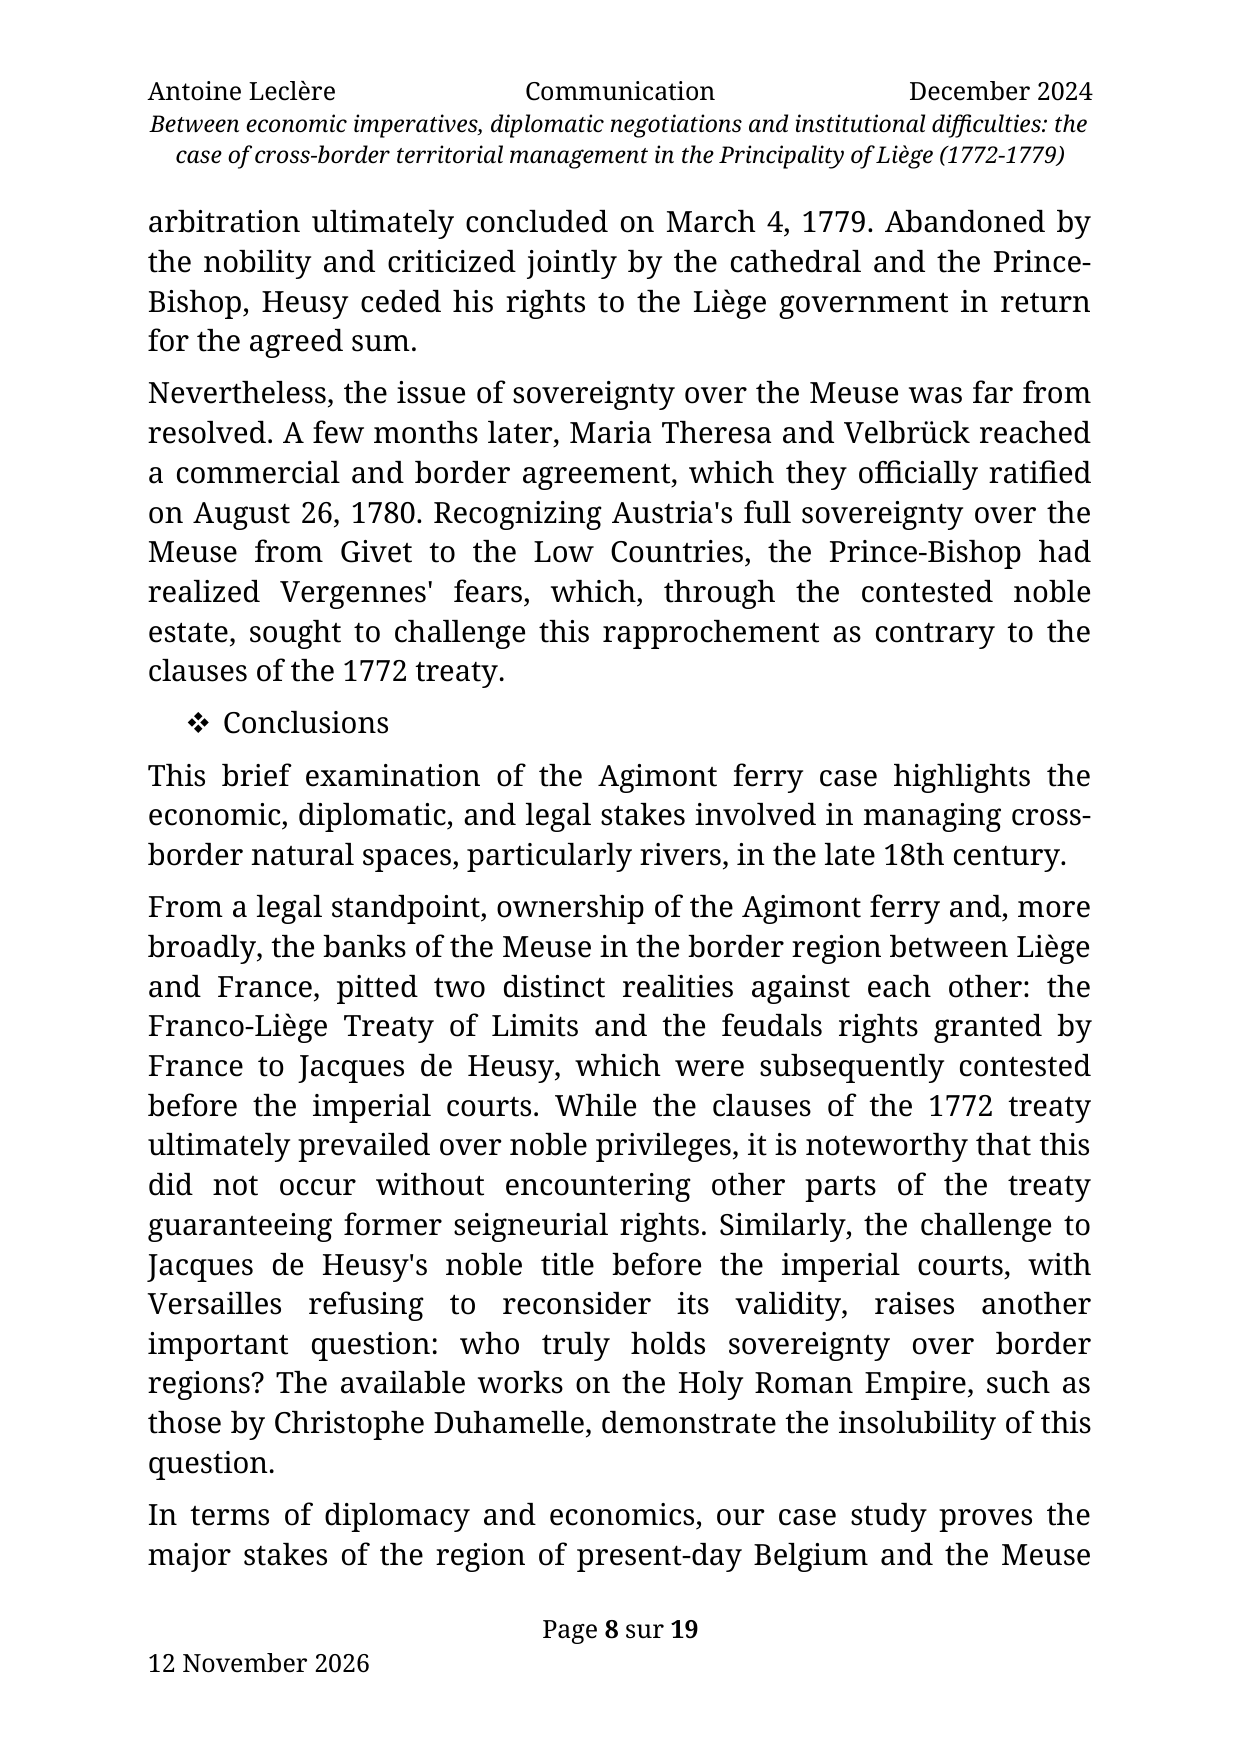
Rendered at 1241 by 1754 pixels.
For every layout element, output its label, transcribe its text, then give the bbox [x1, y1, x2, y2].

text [148, 202, 1093, 360]
list Conclusions [185, 703, 1093, 742]
text This brief examination of the Agimont ferry case highlights the economic, diplomatic, and legal stakes involved in managing cross-border natural spaces, particularly rivers, in the late 18th century. [148, 755, 1093, 874]
text Nevertheless, the issue of sovereignty over the Meuse was far from resolved. A few months later, Maria Theresa and Velbrück reached a commercial and border agreement, which they officially ratified on August 26, 1780. Recognizing Austria's full sovereignty over the Meuse from Givet to the Low Countries, the Prince-Bishop had realized Vergennes' fears, which, through the contested noble estate, sought to challenge this rapprochement as contrary to the clauses of the 1772 treaty. [148, 373, 1093, 690]
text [148, 1494, 1093, 1574]
text From a legal standpoint, ownership of the Agimont ferry and, more broadly, the banks of the Meuse in the border region between Liège and France, pitted two distinct realities against each other: the Franco-Liège Treaty of Limits and the feudals rights granted by France to Jacques de Heusy, which were subsequently contested before the imperial courts. While the clauses of the 1772 treaty ultimately prevailed over noble privileges, it is noteworthy that this did not occur without encountering other parts of the treaty guaranteeing former seigneurial rights. Similarly, the challenge to Jacques de Heusy's noble title before the imperial courts, with Versailles refusing to reconsider its validity, raises another important question: who truly holds sovereignty over border regions? The available works on the Holy Roman Empire, such as those by Christophe Duhamelle, demonstrate the insolubility of this question. [148, 887, 1093, 1482]
